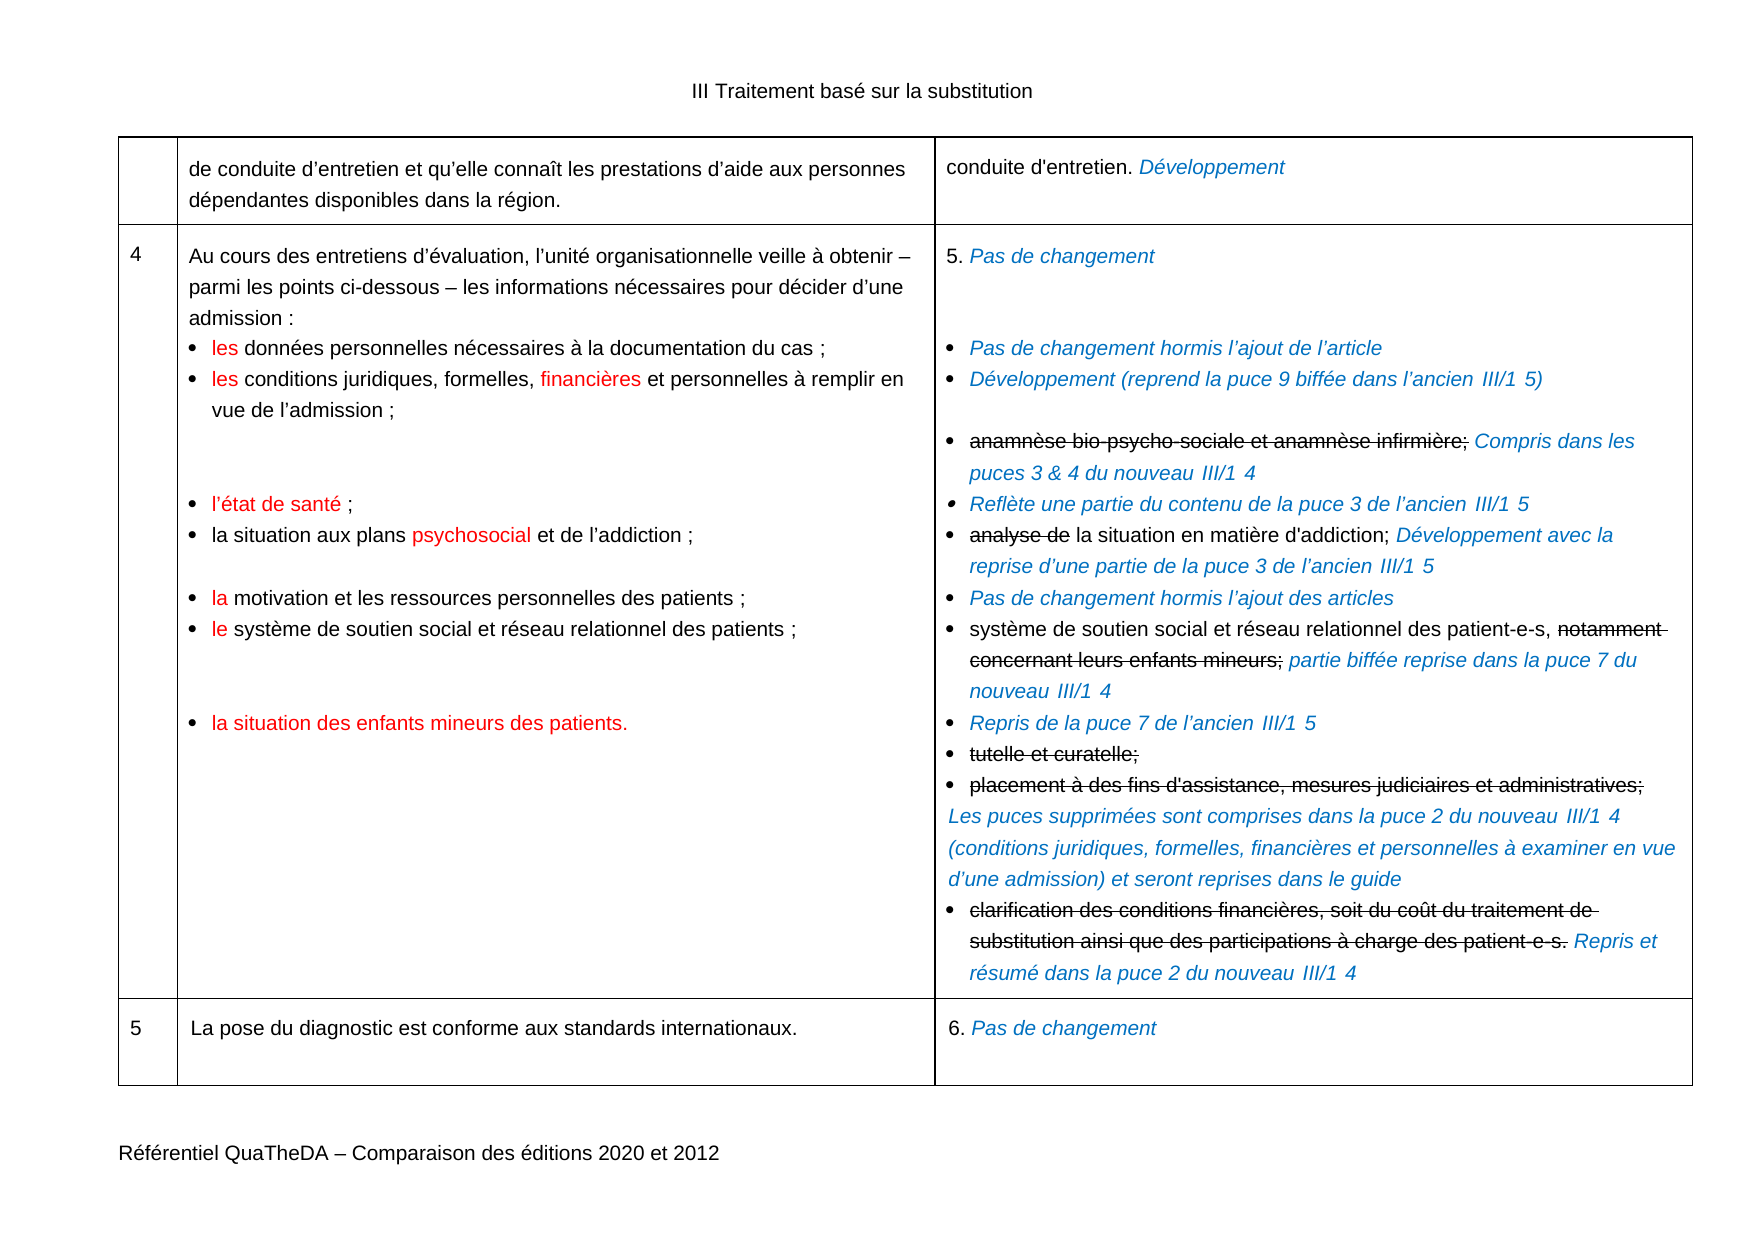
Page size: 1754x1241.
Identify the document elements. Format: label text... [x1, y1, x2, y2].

table_cell 3 [119, 138, 177, 223]
table_cell 5 [119, 999, 177, 1085]
table_cell 4 [119, 225, 177, 998]
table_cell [178, 138, 934, 223]
table_cell 5. Pas de changement Pas de changement hormis l’ajout de l’article Développement (reprend la puce 9 biffée dans l’ancien III/1 5) anamnèse bio-psycho-sociale et anamnèse infirmière; Compris dans les puces 3 & 4 du nouveau III/1 4 Reflète une partie du contenu de la puce 3 de l’ancien III/1 5 analyse de la situation en matière d'addiction; Développement avec la reprise d’une partie de la puce 3 de l’ancien III/1 5 Pas de changement hormis l’ajout des articles système de soutien social et réseau relationnel des patient-e-s, notamment concernant leurs enfants mineurs; partie biffée reprise dans la puce 7 du nouveau III/1 4 Repris de la puce 7 de l’ancien III/1 5 tutelle et curatelle; placement à des fins d'assistance, mesures judiciaires et administratives; Les puces supprimées sont comprises dans la puce 2 du nouveau III/1 4 (conditions juridiques, formelles, financières et personnelles à examiner en vue d’une admission) et seront reprises dans le guide clarification des conditions financières, soit du coût du traitement de substitution ainsi que des participations à charge des patient-e-s. Repris et résumé dans la puce 2 du nouveau III/1 4 [936, 225, 1692, 998]
table_cell Au cours des entretiens d’évaluation, l’unité organisationnelle veille à obtenir – parmi les points ci-dessous – les informations nécessaires pour décider d’une admission : les données personnelles nécessaires à la documentation du cas ; les conditions juridiques, formelles, financières et personnelles à remplir en vue de l’admission ; l’état de santé ; la situation aux plans psychosocial et de l’addiction ; la motivation et les ressources personnelles des patients ; le système de soutien social et réseau relationnel des patients ; la situation des enfants mineurs des patients. [178, 225, 934, 998]
table_cell 6. Pas de changement [936, 999, 1692, 1085]
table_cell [936, 138, 1692, 223]
table_cell La pose du diagnostic est conforme aux standards internationaux. [178, 999, 934, 1085]
